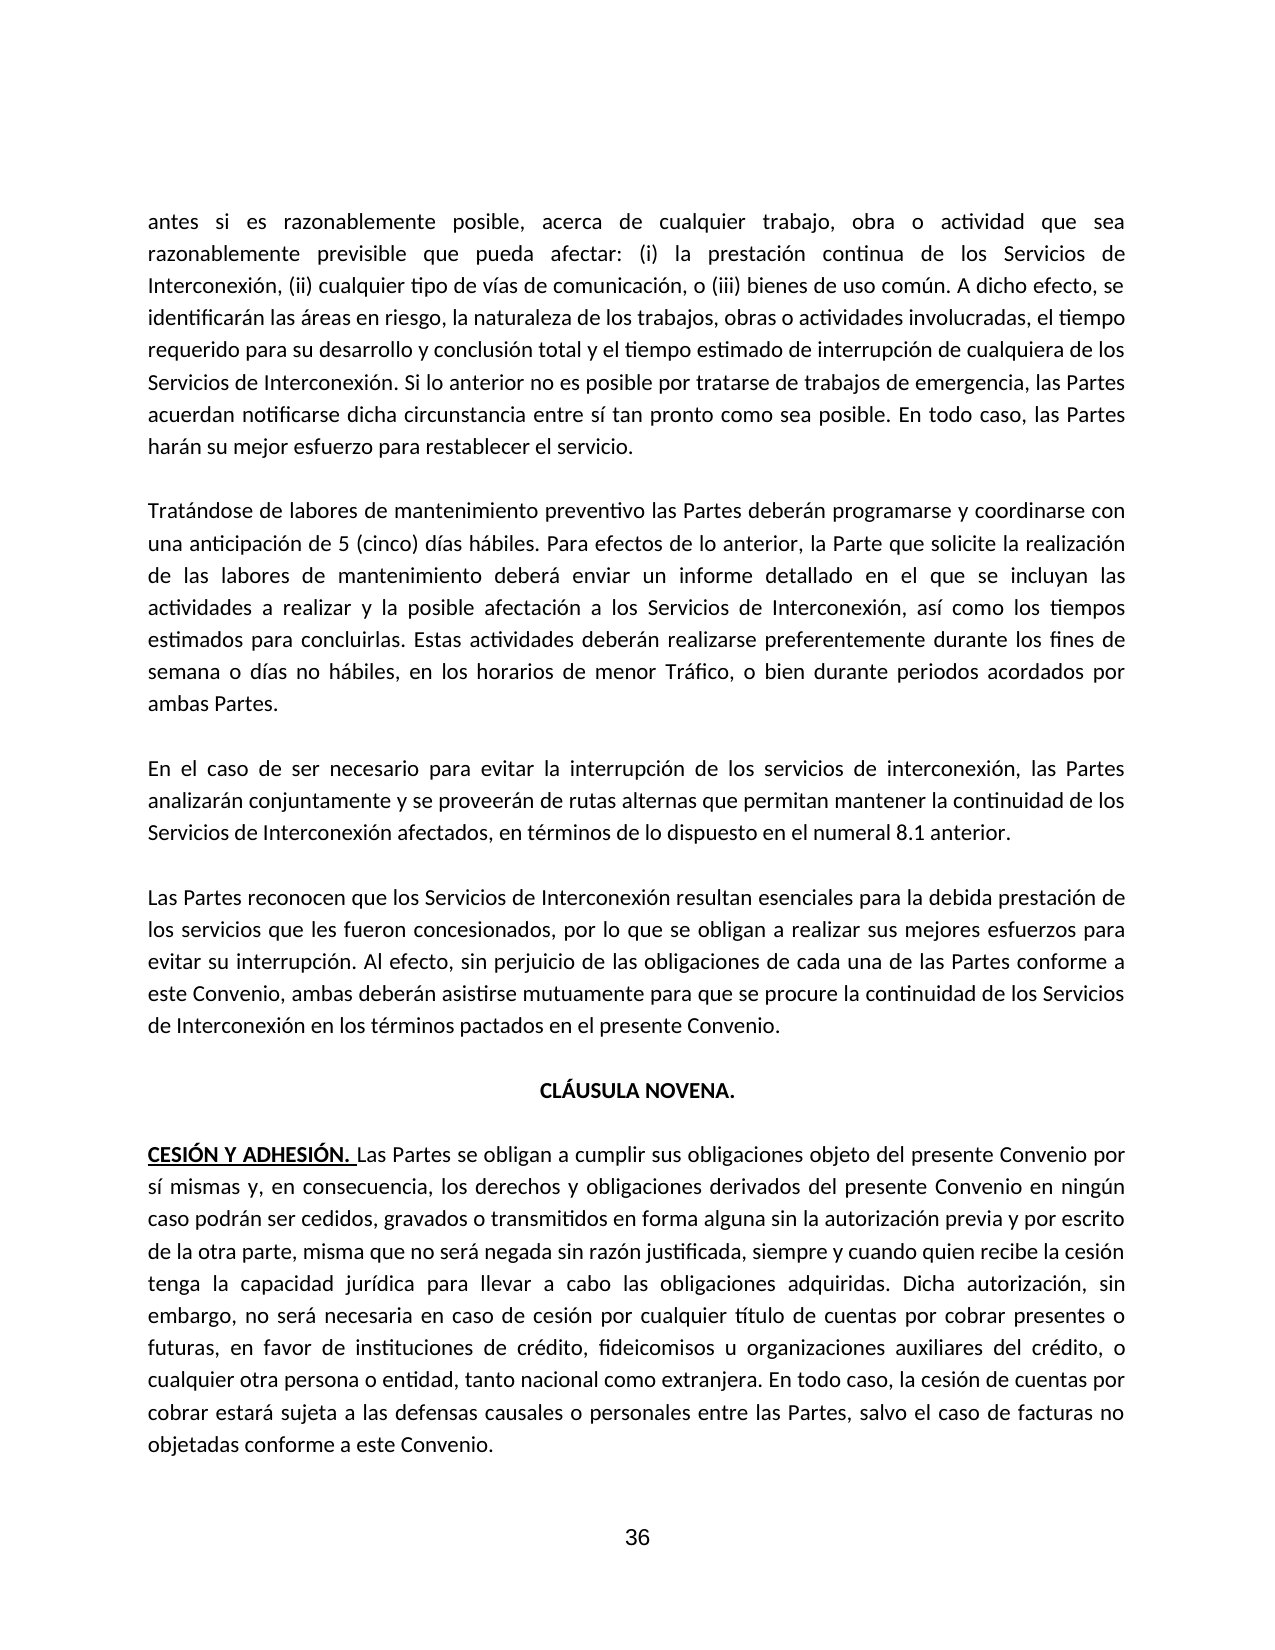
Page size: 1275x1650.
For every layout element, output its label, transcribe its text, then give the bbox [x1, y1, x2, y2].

text CESIÓN Y ADHESIÓN. Las Partes se obligan a cumplir sus obligaciones objeto del presente Convenio por sí mismas y, en consecuencia, los derechos y obligaciones derivados del presente Convenio en ningún caso podrán ser cedidos, gravados o transmitidos en forma alguna sin la autorización previa y por escrito de la otra parte, misma que no será negada sin razón justificada, siempre y cuando quien recibe la cesión tenga la capacidad jurídica para llevar a cabo las obligaciones adquiridas. Dicha autorización, sin embargo, no será necesaria en caso de cesión por cualquier título de cuentas por cobrar presentes o futuras, en favor de instituciones de crédito, fideicomisos u organizaciones auxiliares del crédito, o cualquier otra persona o entidad, tanto nacional como extranjera. En todo caso, la cesión de cuentas por cobrar estará sujeta a las defensas causales o personales entre las Partes, salvo el caso de facturas no objetadas conforme a este Convenio. [148, 1140, 1127, 1458]
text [148, 207, 1127, 460]
text Tratándose de labores de mantenimiento preventivo las Partes deberán programarse y coordinarse con una anticipación de 5 (cinco) días hábiles. Para efectos de lo anterior, la Parte que solicite la realización de las labores de mantenimiento deberá enviar un informe detallado en el que se incluyan las actividades a realizar y la posible afectación a los Servicios de Interconexión, así como los tiempos estimados para concluirlas. Estas actividades deberán realizarse preferentemente durante los fines de semana o días no hábiles, en los horarios de menor Tráfico, o bien durante periodos acordados por ambas Partes. [148, 496, 1127, 718]
text En el caso de ser necesario para evitar la interrupción de los servicios de interconexión, las Partes analizarán conjuntamente y se proveerán de rutas alternas que permitan mantener la continuidad de los Servicios de Interconexión afectados, en términos de lo dispuesto en el numeral 8.1 anterior. [148, 754, 1127, 846]
text Las Partes reconocen que los Servicios de Interconexión resultan esenciales para la debida prestación de los servicios que les fueron concesionados, por lo que se obligan a realizar sus mejores esfuerzos para evitar su interrupción. Al efecto, sin perjuicio de las obligaciones de cada una de las Partes conforme a este Convenio, ambas deberán asistirse mutuamente para que se procure la continuidad de los Servicios de Interconexión en los términos pactados en el presente Convenio. [148, 883, 1127, 1039]
text CLÁUSULA NOVENA. [148, 1076, 1127, 1104]
